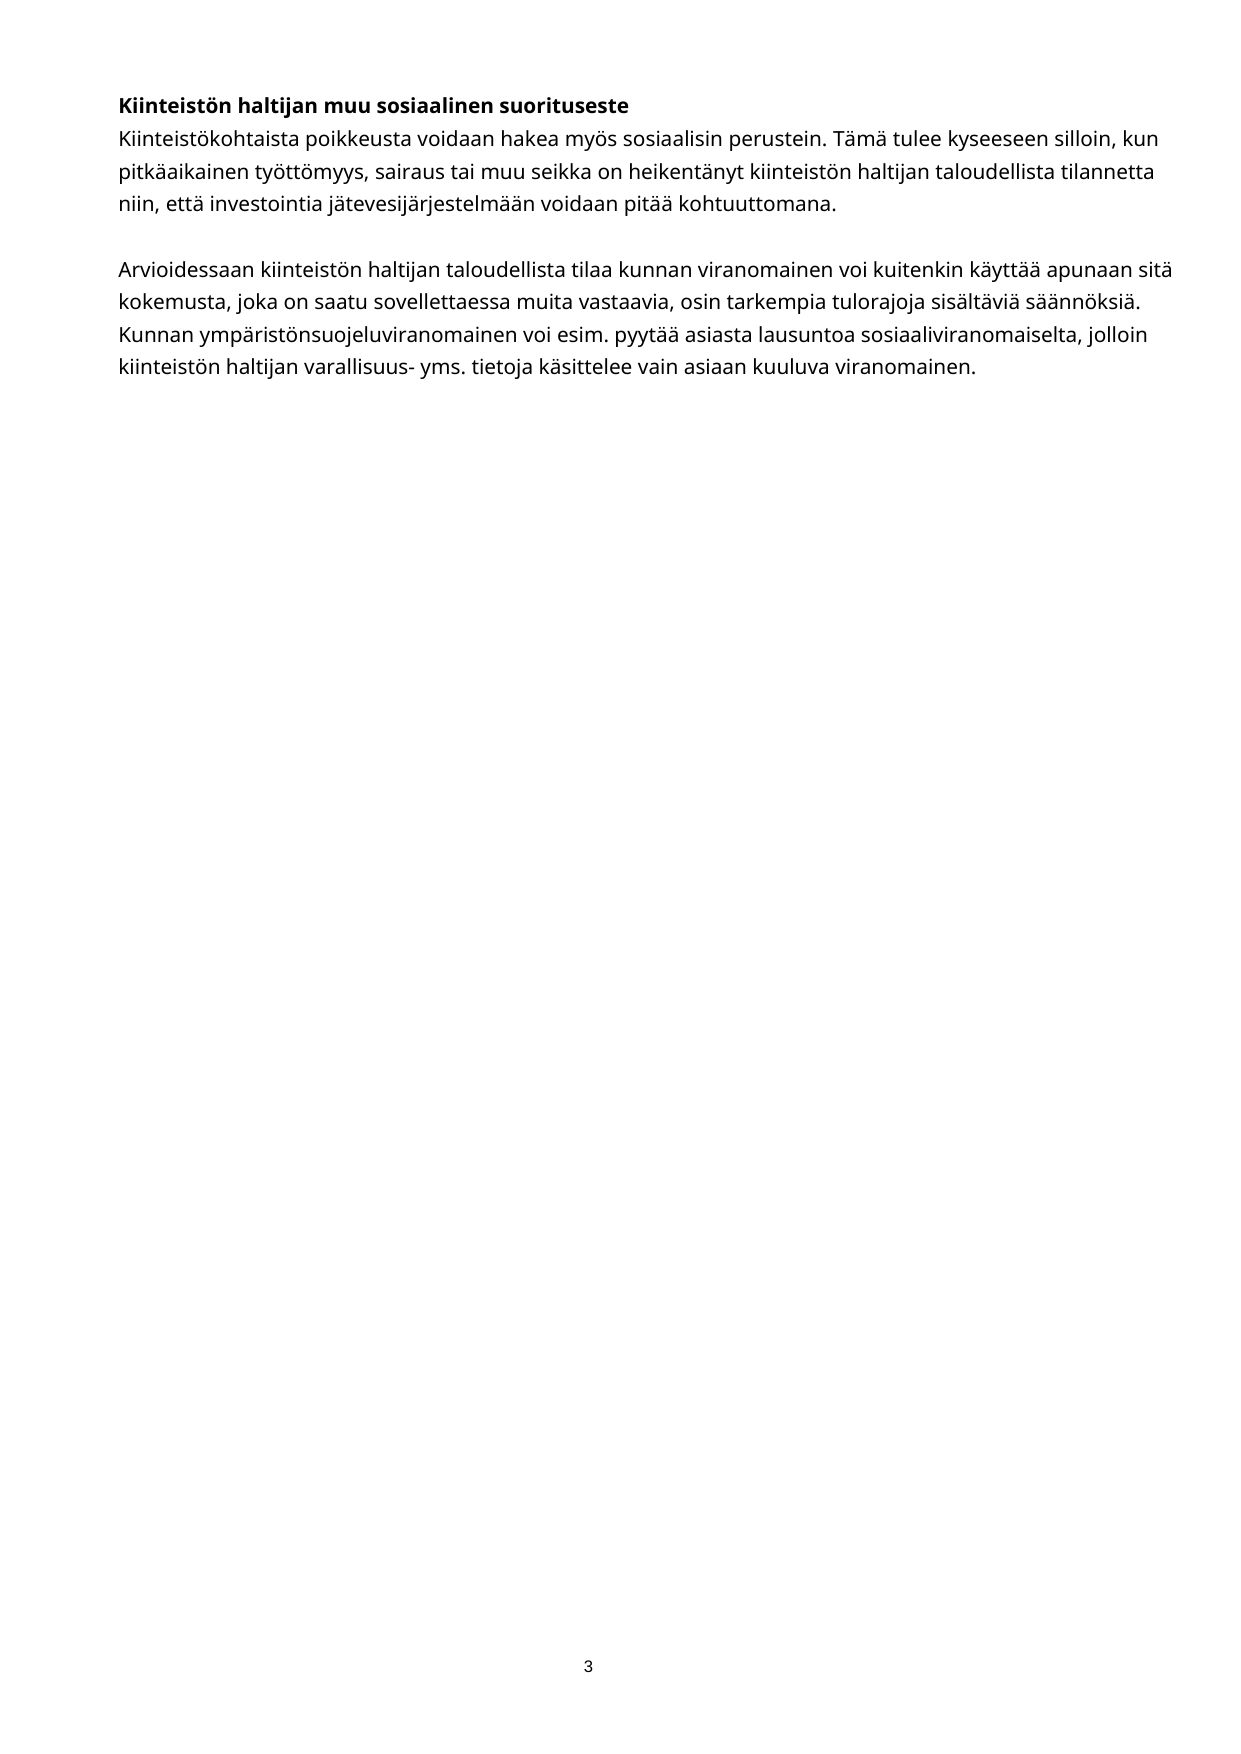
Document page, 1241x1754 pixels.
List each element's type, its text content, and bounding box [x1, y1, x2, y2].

text Arvioidessaan kiinteistön haltijan taloudellista tilaa kunnan viranomainen voi kuitenkin käyttää apunaan sitä kokemusta, joka on saatu sovellettaessa muita vastaavia, osin tarkempia tulorajoja sisältäviä säännöksiä. Kunnan ympäristönsuojeluviranomainen voi esim. pyytää asiasta lausuntoa sosiaaliviranomaiselta, jolloin kiinteistön haltijan varallisuus- yms. tietoja käsittelee vain asiaan kuuluva viranomainen. [118, 255, 1181, 381]
text Kiinteistön haltijan muu sosiaalinen suorituseste [118, 92, 1181, 120]
text Kiinteistökohtaista poikkeusta voidaan hakea myös sosiaalisin perustein. Tämä tulee kyseeseen silloin, kun pitkäaikainen työttömyys, sairaus tai muu seikka on heikentänyt kiinteistön haltijan taloudellista tilannetta niin, että investointia jätevesijärjestelmään voidaan pitää kohtuuttomana. [118, 124, 1181, 218]
